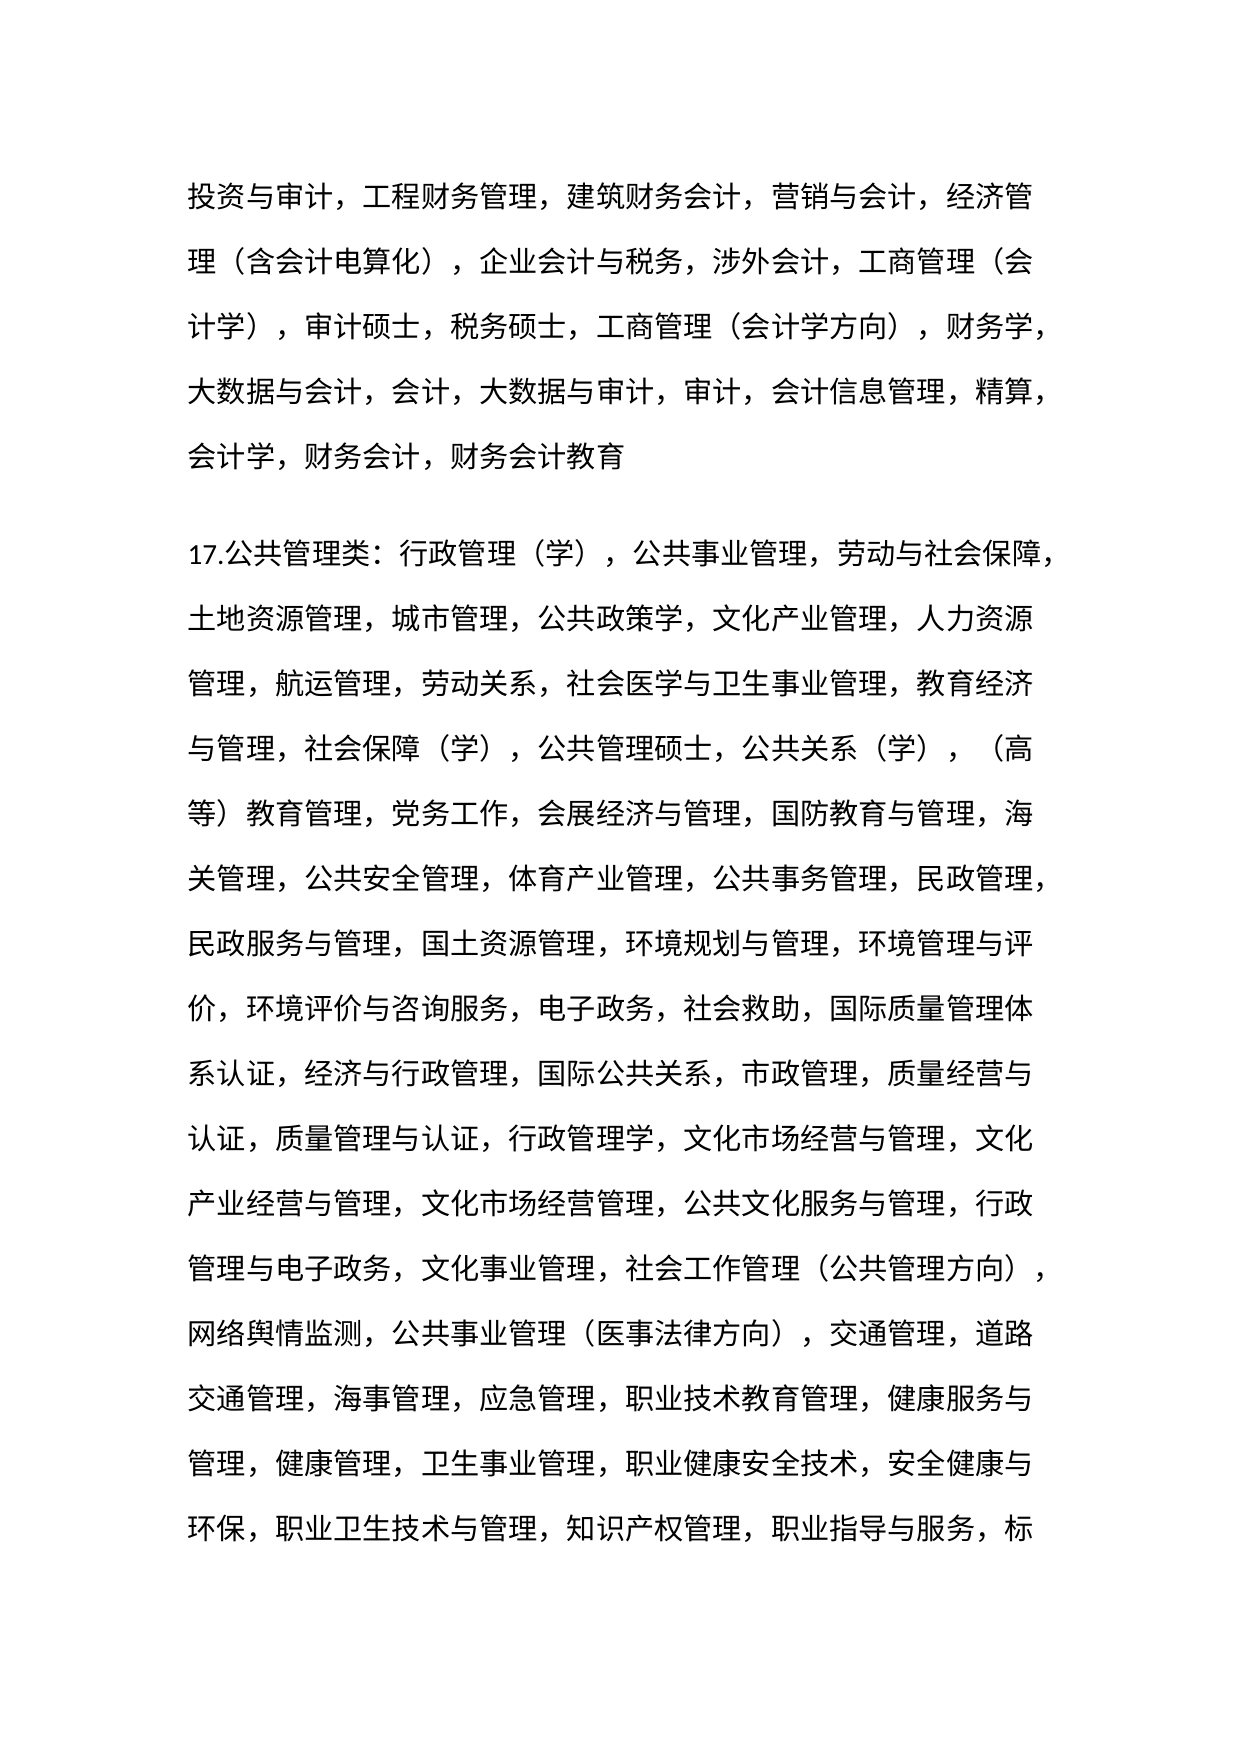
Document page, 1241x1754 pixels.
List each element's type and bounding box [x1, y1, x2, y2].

text [187, 162, 1053, 487]
text [187, 519, 1053, 1559]
